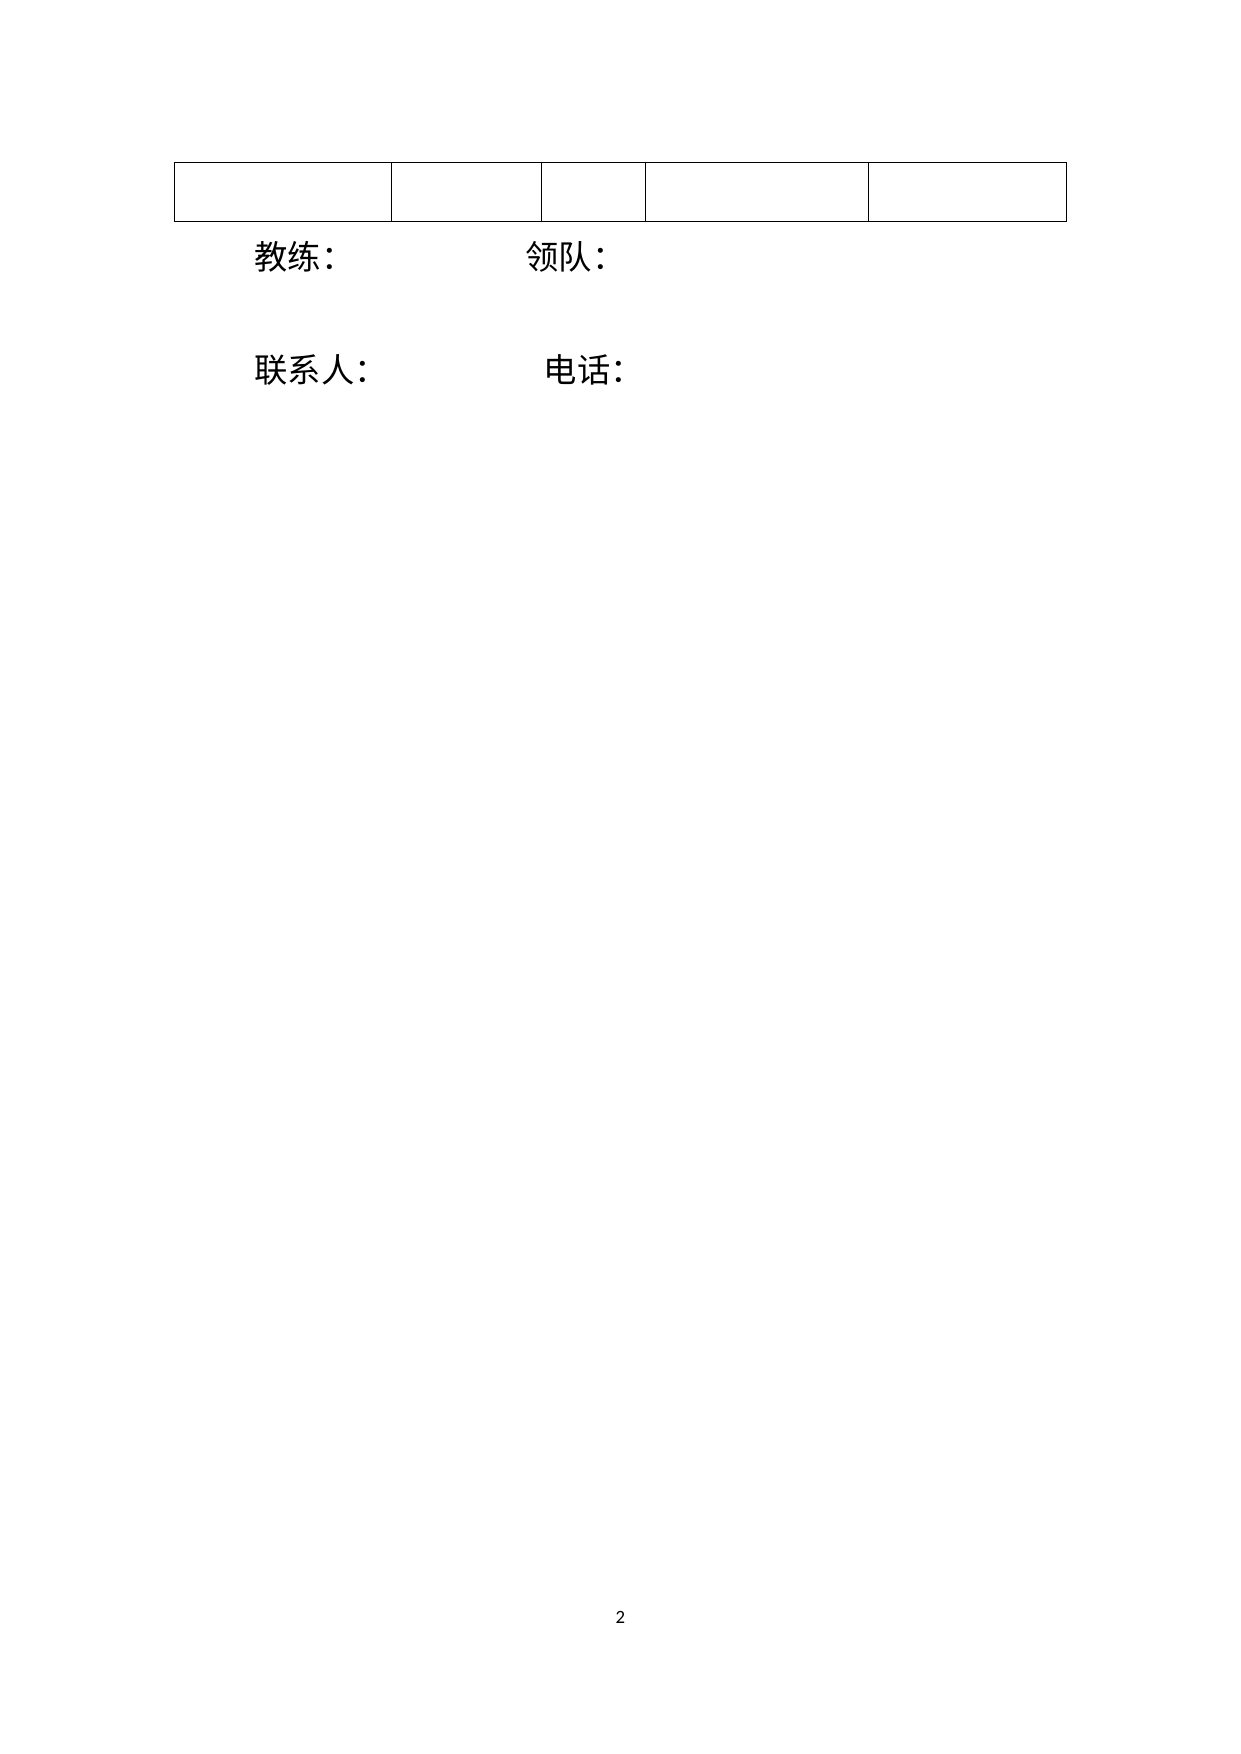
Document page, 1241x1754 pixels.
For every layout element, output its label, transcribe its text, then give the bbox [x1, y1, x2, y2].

table_cell [175, 163, 391, 221]
text 教练： 领队： [187, 222, 1009, 287]
table_cell [542, 163, 645, 221]
table_cell [869, 163, 1066, 221]
text 联系人： 电话： [187, 335, 1009, 400]
table_cell [646, 163, 868, 221]
table_cell [392, 163, 541, 221]
